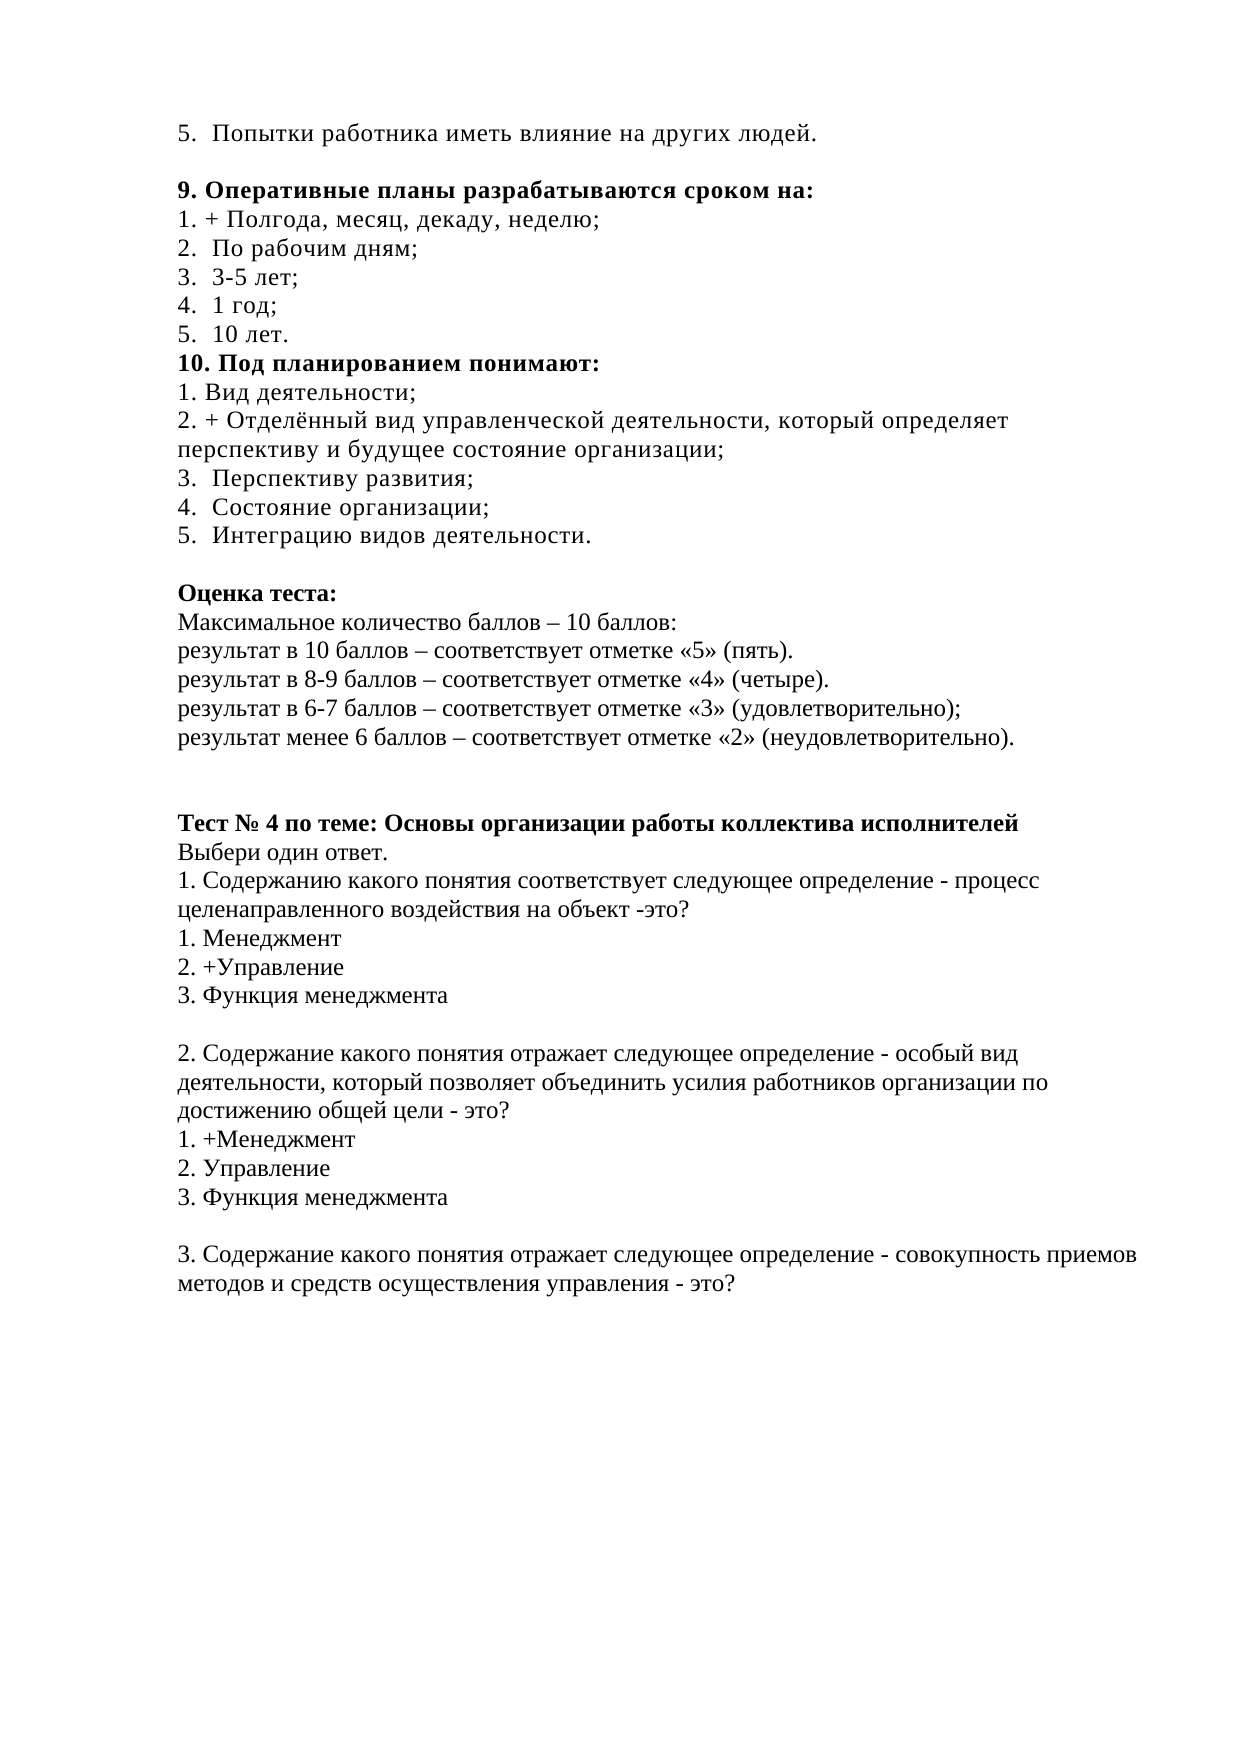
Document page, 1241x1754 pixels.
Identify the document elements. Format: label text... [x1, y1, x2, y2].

text 5. Попытки работника иметь влияние на других людей. [177, 118, 1152, 147]
text 1. + Полгода, месяц, декаду, неделю; [177, 204, 1152, 233]
text 2. + Отделённый вид управленческой деятельности, который определяет перспективу и будущее состояние организации; [177, 406, 1152, 463]
text Выбери один ответ. [177, 837, 1152, 866]
text 2. +Управление [177, 952, 1152, 981]
text Тест № 4 по теме: Основы организации работы коллектива исполнителей [177, 808, 1152, 837]
text 2. Содержание какого понятия отражает следующее определение - особый вид деятельности, который позволяет объединить усилия работников организации по достижению общей цели - это? [509, 1038, 1152, 1124]
text 10. Под планированием понимают: [177, 348, 1152, 377]
text 1. +Менеджмент [177, 1124, 1152, 1153]
text 3. 3-5 лет; [177, 262, 1152, 291]
text Оценка теста: [177, 578, 1152, 607]
text 1. Содержанию какого понятия соответствует следующее определение - процесс целенаправленного воздействия на объект -это? [689, 866, 1152, 923]
text 9. Оперативные планы разрабатываются сроком на: [177, 176, 1152, 204]
text 5. 10 лет. [177, 319, 1152, 348]
text 4. Состояние организации; [177, 492, 1152, 521]
text 5. Интеграцию видов деятельности. [177, 521, 1152, 549]
text результат в 6-7 баллов – соответствует отметке «3» (удовлетворительно); [177, 693, 1152, 722]
text 2. Управление [177, 1153, 1152, 1182]
text 2. По рабочим дням; [177, 233, 1152, 262]
text 1. Вид деятельности; [177, 377, 1152, 406]
text 1. Менеджмент [177, 923, 1152, 952]
text результат менее 6 баллов – соответствует отметке «2» (неудовлетворительно). [177, 722, 1152, 751]
text 3. Содержание какого понятия отражает следующее определение - совокупность приемов методов и средств осуществления управления - это? [736, 1239, 1152, 1297]
text 3. Функция менеджмента [177, 1182, 1152, 1211]
text результат в 8-9 баллов – соответствует отметке «4» (четыре). [177, 664, 1152, 693]
text 3. Перспективу развития; [177, 463, 1152, 492]
text 3. Функция менеджмента [177, 981, 1152, 1009]
text результат в 10 баллов – соответствует отметке «5» (пять). [177, 636, 1152, 664]
text Максимальное количество баллов – 10 баллов: [177, 607, 1152, 636]
text 4. 1 год; [177, 291, 1152, 319]
